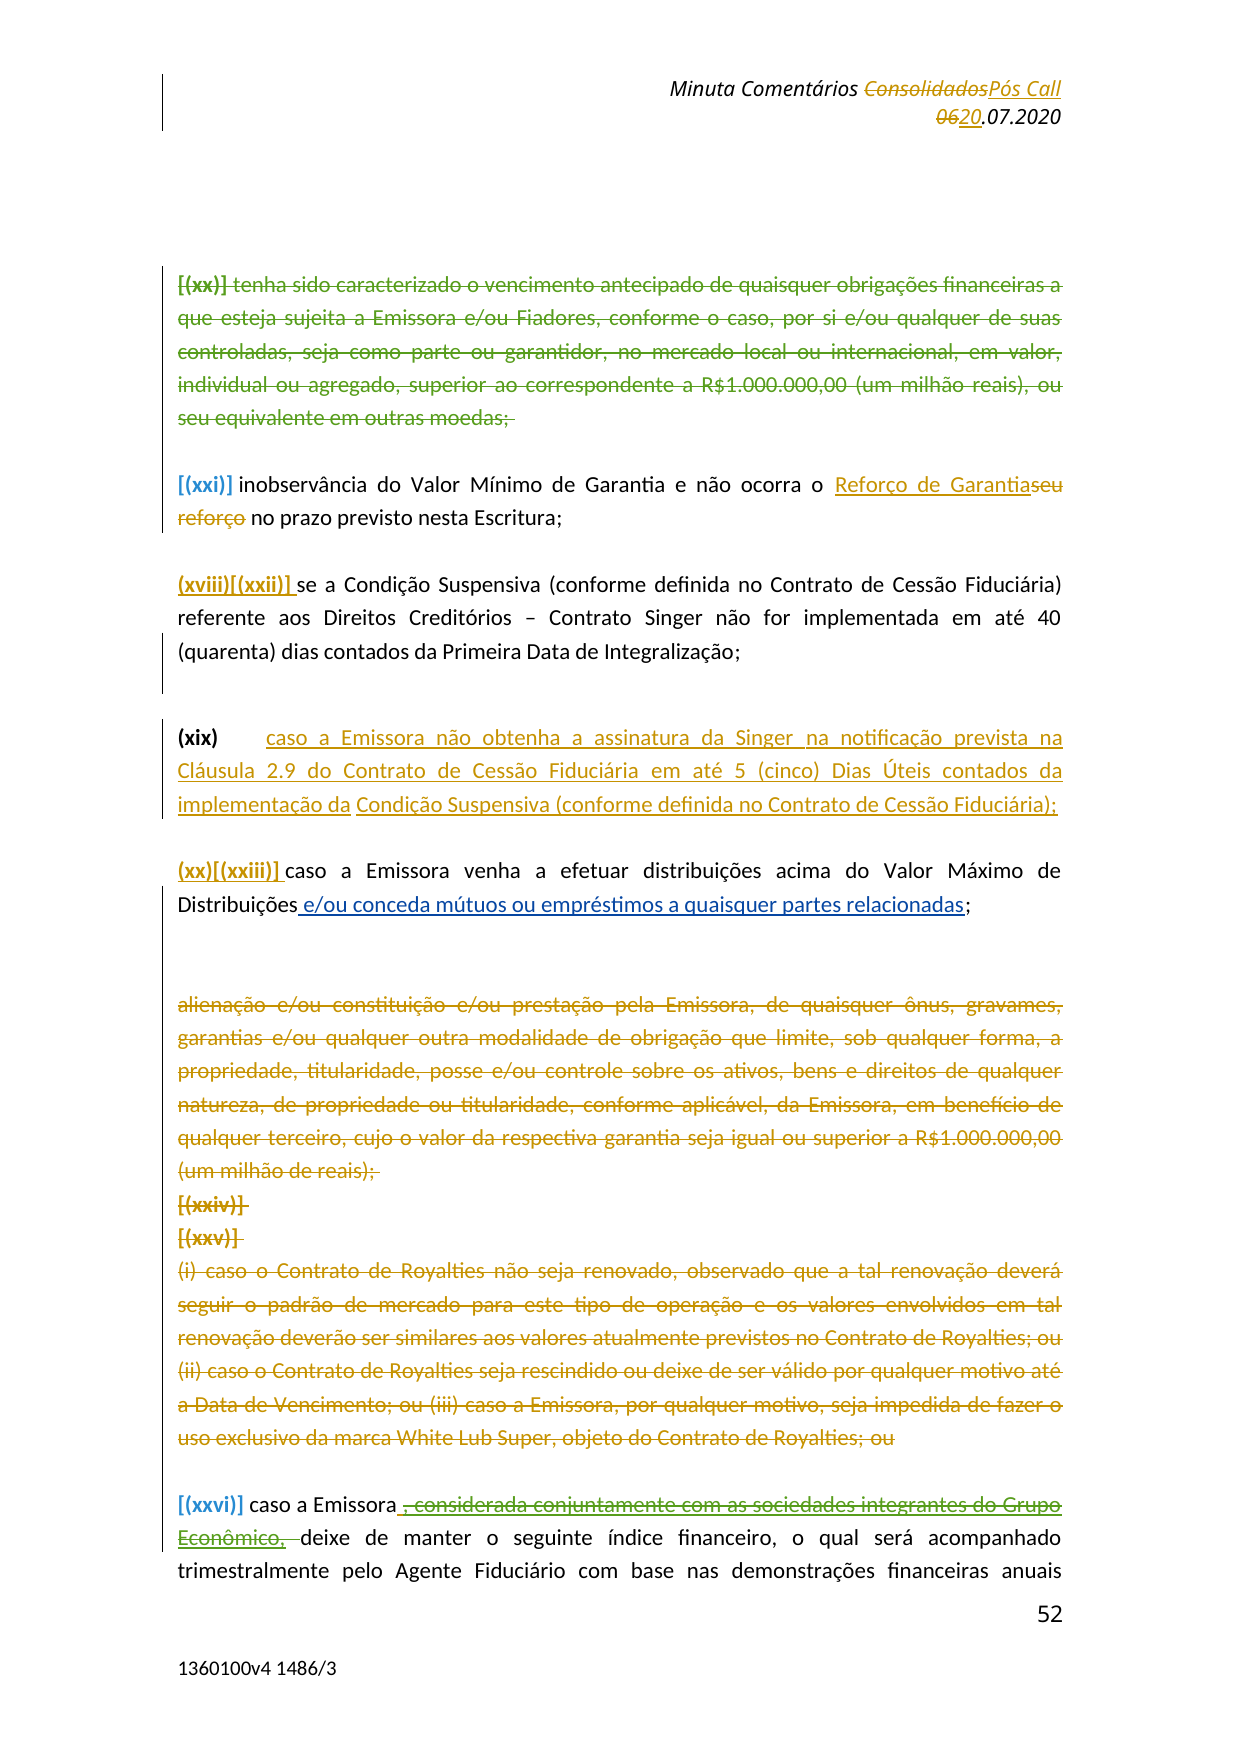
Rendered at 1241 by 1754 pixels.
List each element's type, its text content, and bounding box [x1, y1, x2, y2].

list inobservância do Valor Mínimo de Garantia e não ocorra o no prazo previsto nesta Escritura; [177, 466, 1063, 532]
list se a Condição Suspensiva (conforme definida no Contrato de Cessão Fiduciária) referente aos Direitos Creditórios – Contrato Singer não for implementada em até 40 (quarenta) dias contados da Primeira Data de Integralização; [177, 566, 1063, 666]
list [177, 1486, 1063, 1586]
list caso a Emissora venha a efetuar distribuições acima do Valor Máximo de Distribuições; [177, 852, 1063, 919]
